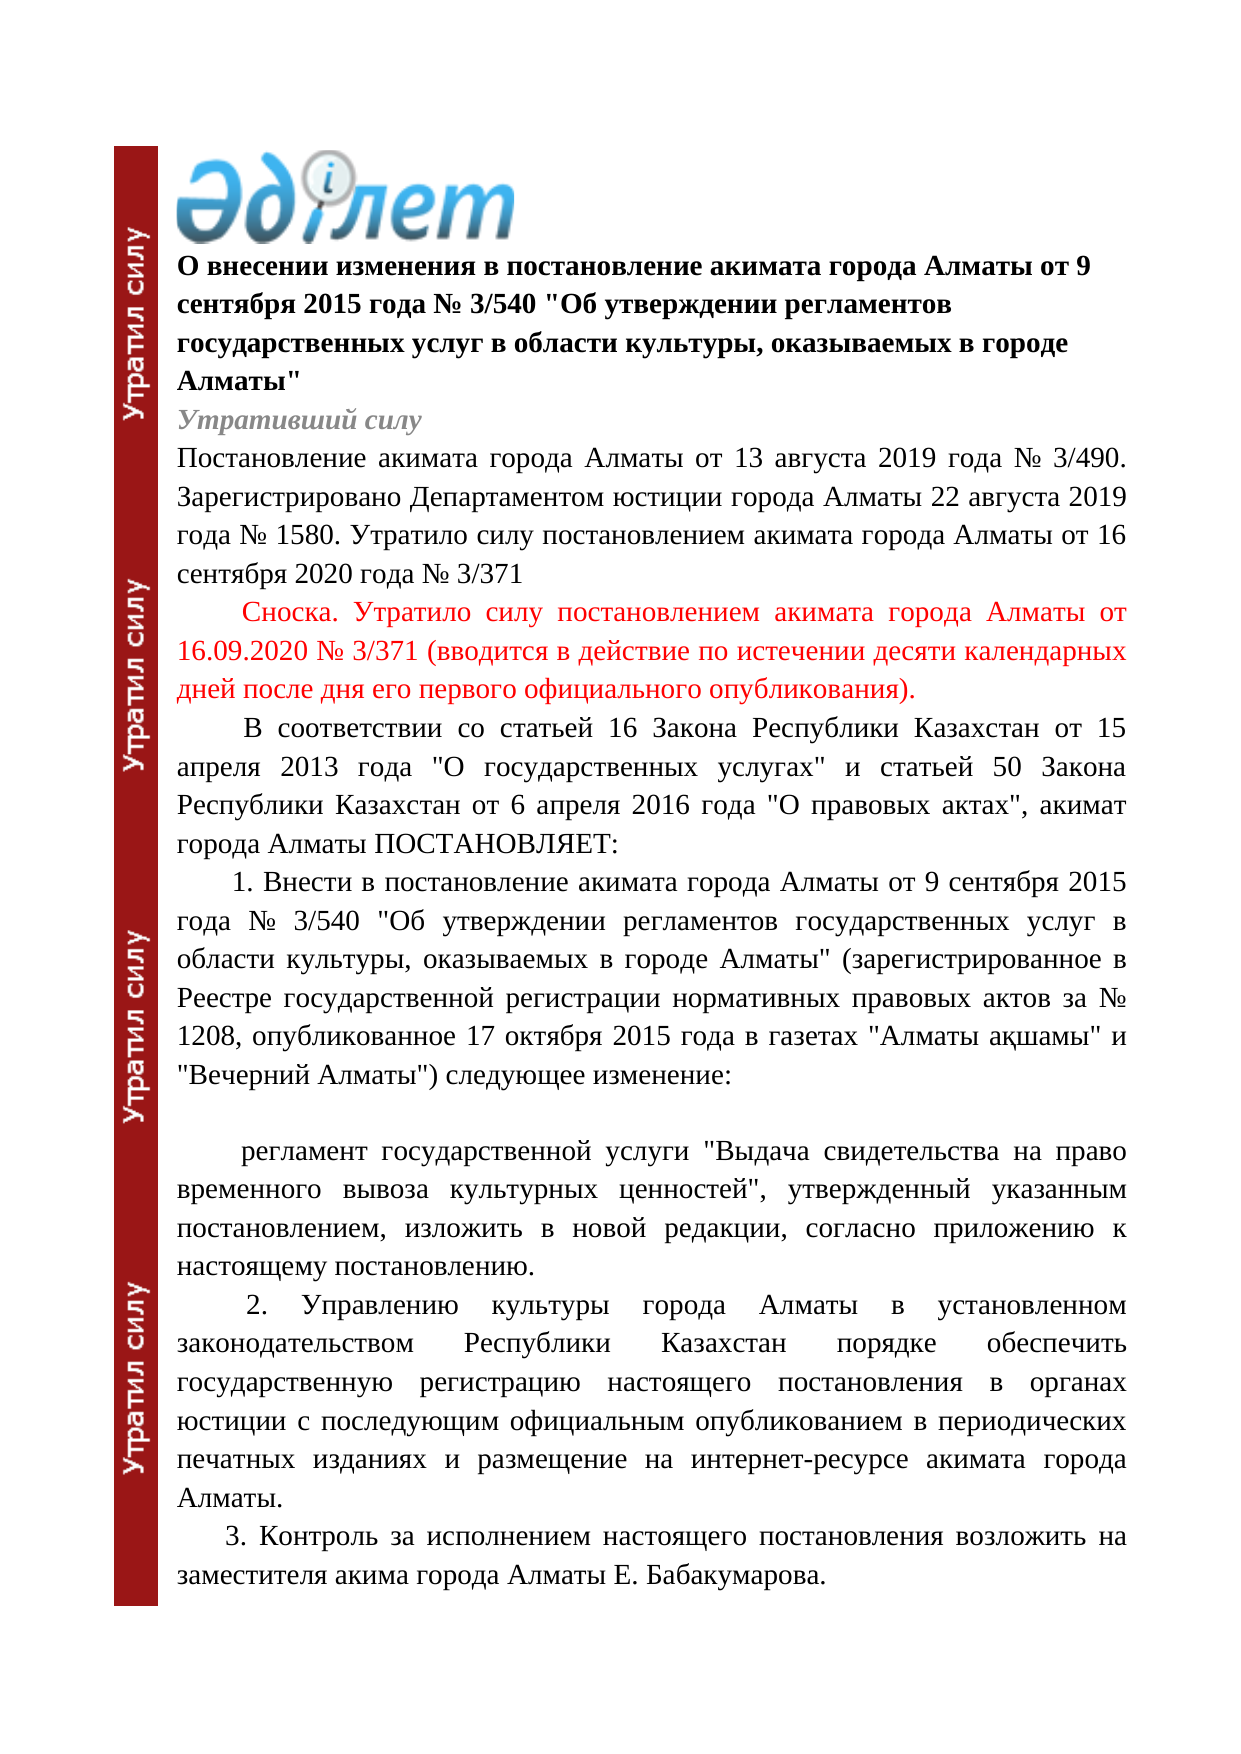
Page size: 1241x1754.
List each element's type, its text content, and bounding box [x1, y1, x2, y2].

picture [114, 859, 158, 864]
text В соответствии со статьей 16 Закона Республики Казахстан от 15 апреля 2013 года "О государственных услугах" и статьей 50 Закона Республики Казахстан от 6 апреля 2016 года "О правовых актах", акимат города Алматы ПОСТАНОВЛЯЕТ: [112, 710, 1128, 859]
picture [114, 146, 158, 248]
picture [114, 705, 158, 710]
picture [114, 1091, 158, 1133]
picture [114, 1590, 158, 1606]
text регламент государственной услуги "Выдача свидетельства на право временного вывоза культурных ценностей", утвержденный указанным постановлением, изложить в новой редакции, согласно приложению к настоящему постановлению. [112, 1133, 1128, 1282]
picture [176, 150, 515, 244]
text Постановление акимата города Алматы от 13 августа 2019 года № 3/490. Зарегистрировано Департаментом юстиции города Алматы 22 августа 2019 года № 1580. Утратило силу постановлением акимата города Алматы от 16 сентября 2020 года № 3/371 [112, 440, 1128, 589]
text Утративший силу [112, 402, 1128, 435]
text 3. Контроль за исполнением настоящего постановления возложить на заместителя акима города Алматы Е. Бабакумарова. [112, 1518, 1128, 1590]
text 1. Внести в постановление акимата города Алматы от 9 сентября 2015 года № 3/540 "Об утверждении регламентов государственных услуг в области культуры, оказываемых в городе Алматы" (зарегистрированное в Реестре государственной регистрации нормативных правовых актов за № 1208, опубликованное 17 октября 2015 года в газетах "Алматы ақшамы" и "Вечерний Алматы") следующее изменение: [112, 864, 1128, 1091]
text 2. Управлению культуры города Алматы в установленном законодательством Республики Казахстан порядке обеспечить государственную регистрацию настоящего постановления в органах юстиции с последующим официальным опубликованием в периодических печатных изданиях и размещение на интернет-ресурсе акимата города Алматы. [112, 1287, 1128, 1513]
picture [114, 1282, 158, 1287]
picture [114, 435, 158, 440]
text О внесении изменения в постановление акимата города Алматы от 9 сентября 2015 года № 3/540 "Об утверждении регламентов государственных услуг в области культуры, оказываемых в городе Алматы" [112, 248, 1128, 397]
text Сноска. Утратило силу постановлением акимата города Алматы от 16.09.2020 № 3/371 (вводится в действие по истечении десяти календарных дней после дня его первого официального опубликования). [112, 594, 1128, 705]
picture [114, 589, 158, 594]
picture [114, 1513, 158, 1518]
picture [114, 397, 158, 402]
